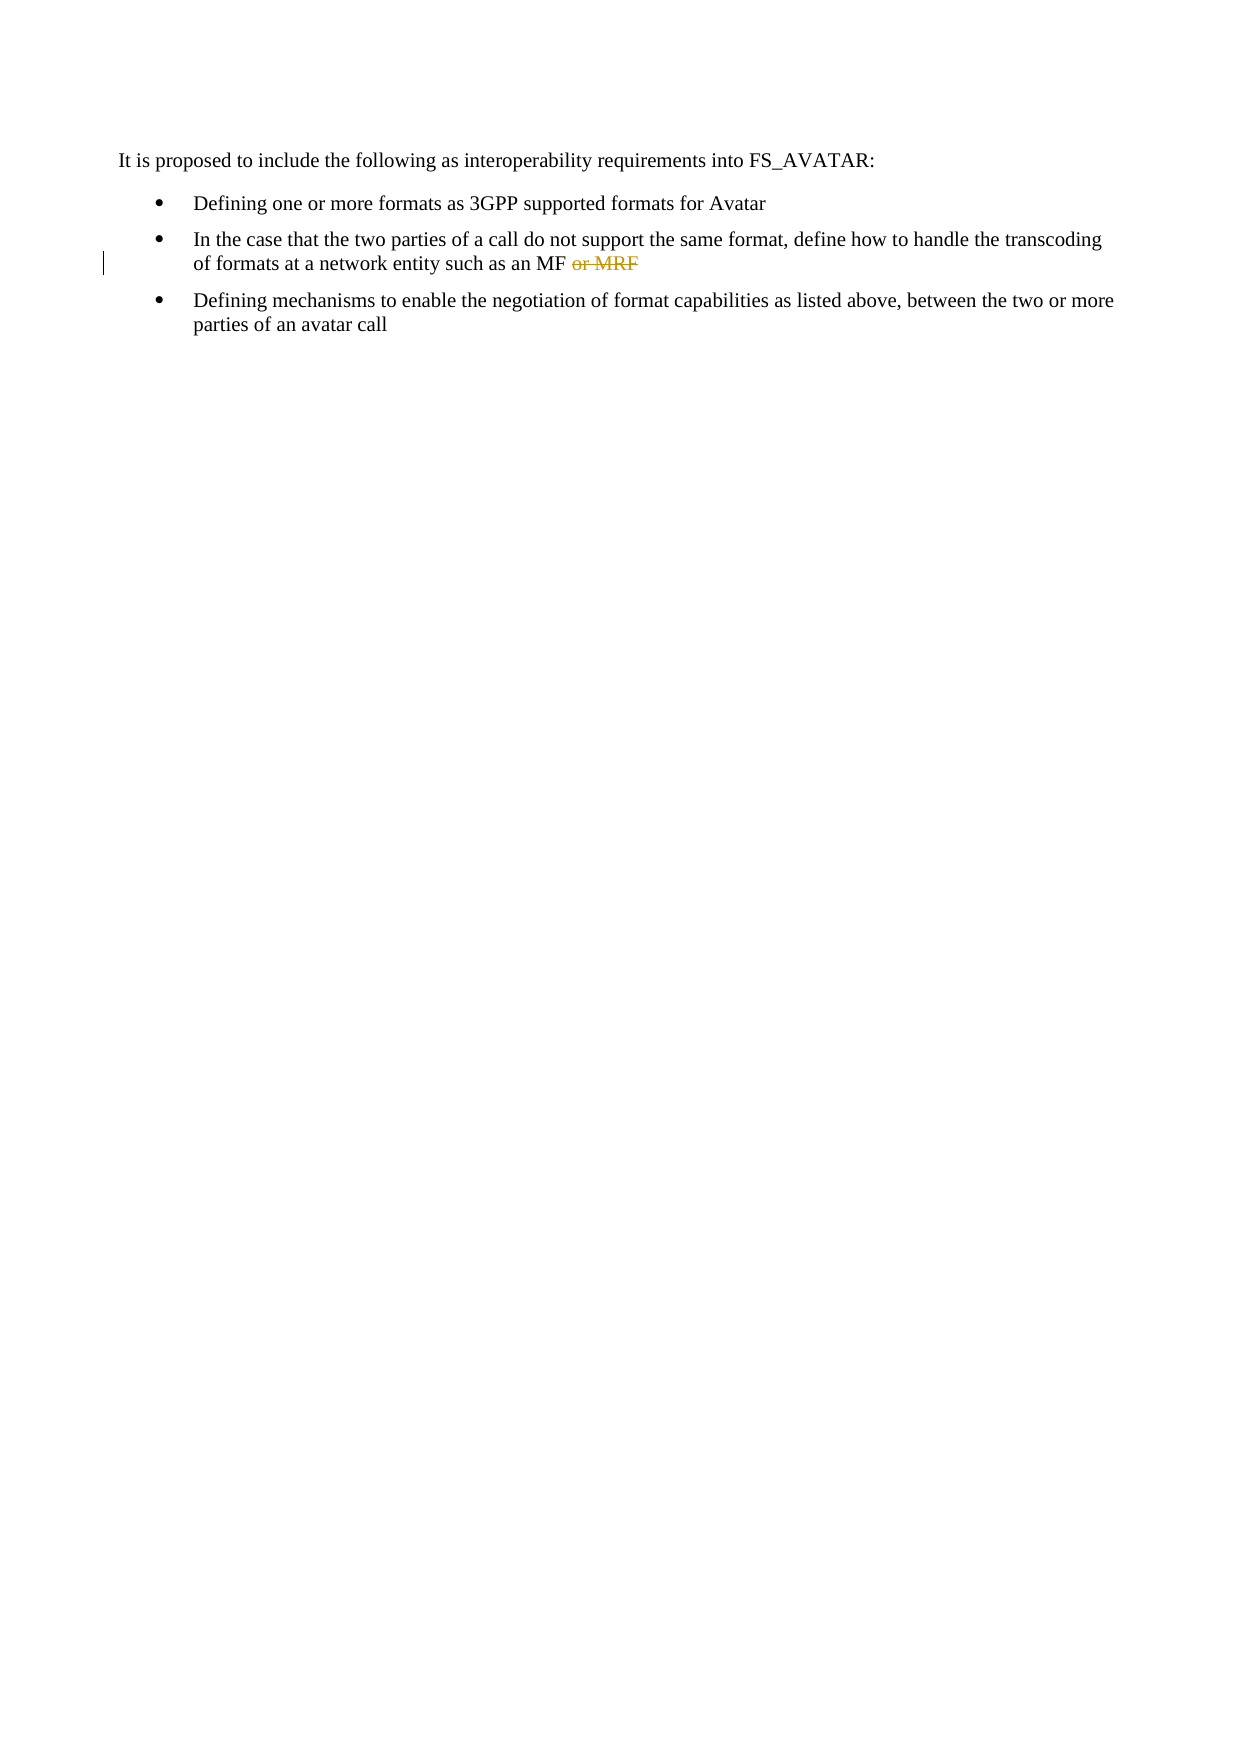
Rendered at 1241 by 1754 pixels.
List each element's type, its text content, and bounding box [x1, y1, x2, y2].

list In the case that the two parties of a call do not support the same format, define how to handle the transcoding of formats at a network entity such as an MF [156, 227, 1122, 275]
text It is proposed to include the following as interoperability requirements into FS_AVATAR: [118, 148, 1122, 172]
list Defining one or more formats as 3GPP supported formats for Avatar [156, 191, 1122, 214]
list Defining mechanisms to enable the negotiation of format capabilities as listed above, between the two or more parties of an avatar call [156, 288, 1122, 336]
